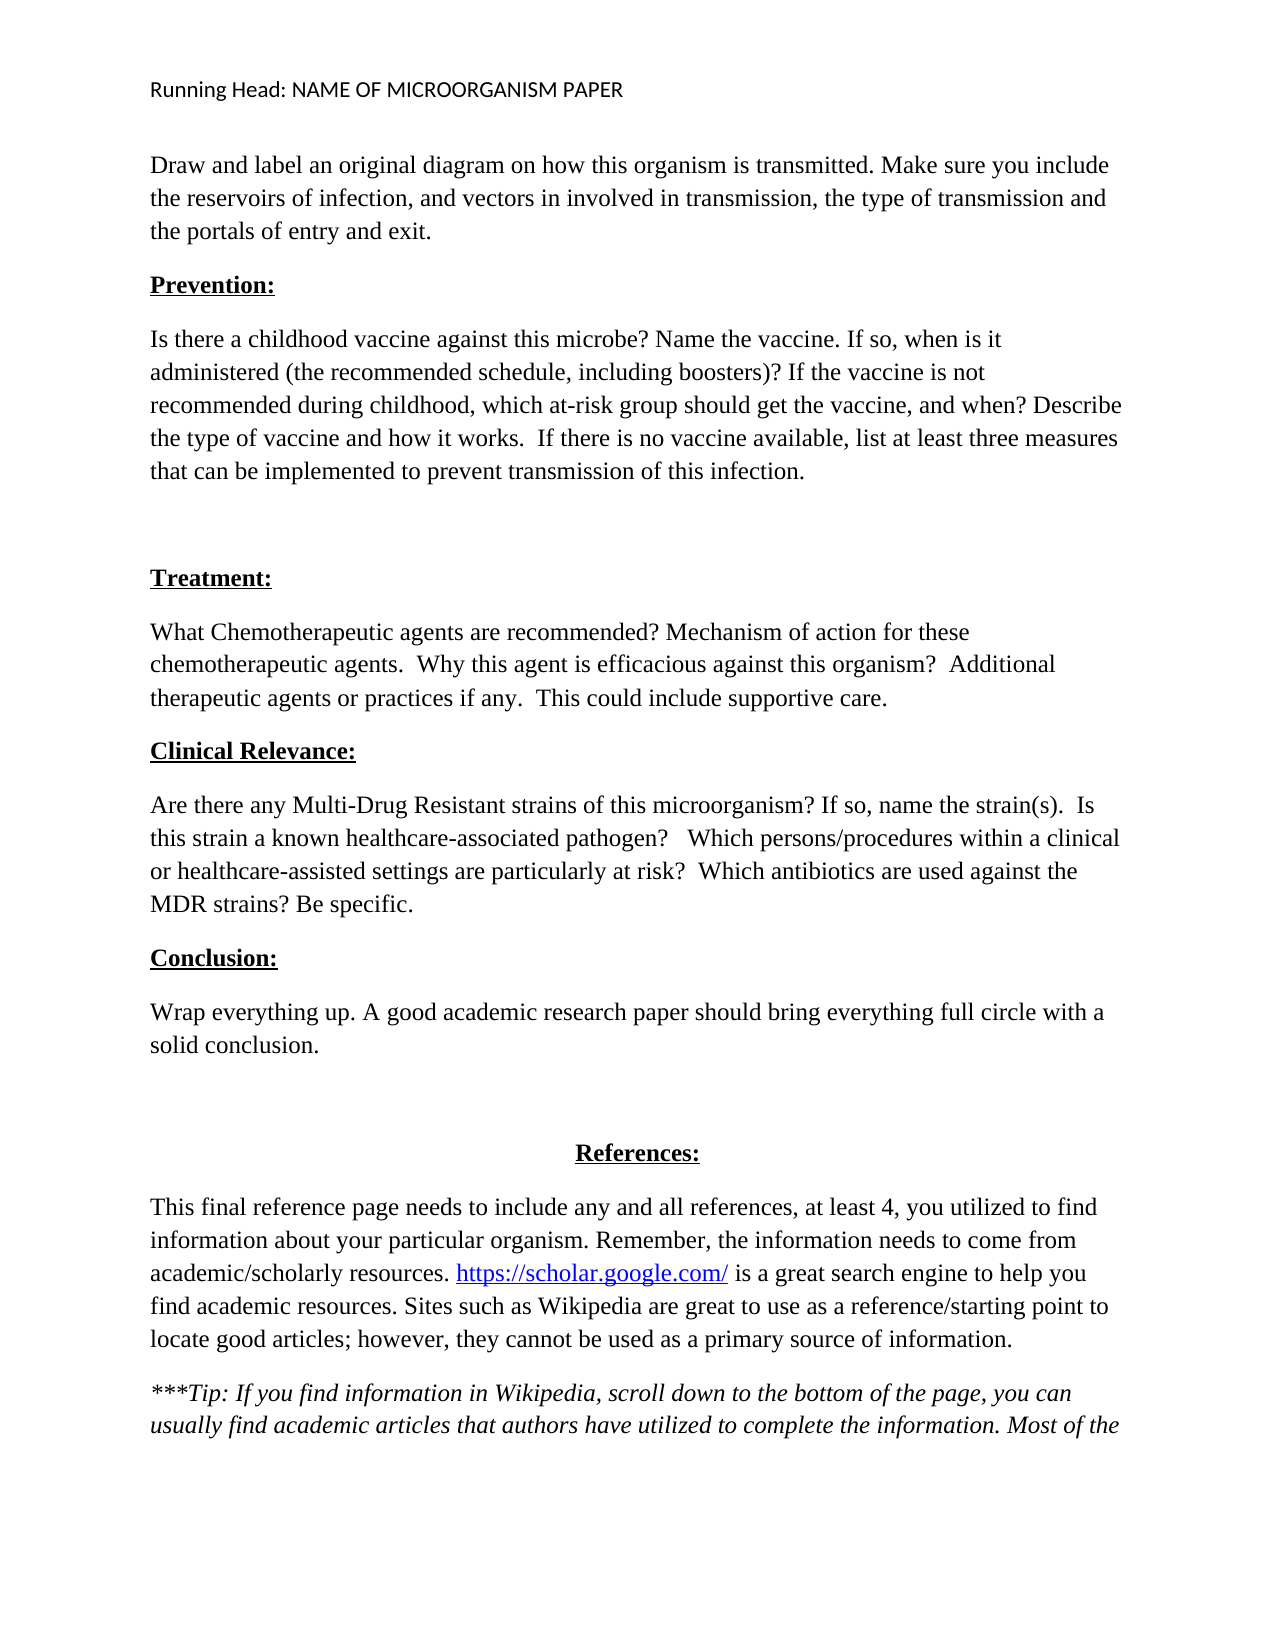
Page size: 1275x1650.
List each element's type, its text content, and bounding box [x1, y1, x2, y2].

text Prevention: [150, 270, 1125, 299]
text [150, 1378, 1125, 1439]
text Draw and label an original diagram on how this organism is transmitted. Make sure you include the reservoirs of infection, and vectors in involved in transmission, the type of transmission and the portals of entry and exit. [150, 150, 1125, 245]
text What Chemotherapeutic agents are recommended? Mechanism of action for these chemotherapeutic agents. Why this agent is efficacious against this organism? Additional therapeutic agents or practices if any. This could include supportive care. [150, 617, 1125, 711]
text Conclusion: [150, 943, 1125, 972]
text Are there any Multi-Drug Resistant strains of this microorganism? If so, name the strain(s). Is this strain a known healthcare-associated pathogen? Which persons/procedures within a clinical or healthcare-assisted settings are particularly at risk? Which antibiotics are used against the MDR strains? Be specific. [150, 790, 1125, 918]
text Is there a childhood vaccine against this microbe? Name the vaccine. If so, when is it administered (the recommended schedule, including boosters)? If the vaccine is not recommended during childhood, which at-risk group should get the vaccine, and when? Describe the type of vaccine and how it works. If there is no vaccine available, list at least three measures that can be implemented to prevent transmission of this infection. [150, 324, 1125, 484]
text References: [150, 1138, 1125, 1167]
text Clinical Relevance: [150, 736, 1125, 765]
text Treatment: [150, 563, 1125, 591]
text Wrap everything up. A good academic research paper should bring everything full circle with a solid conclusion. [150, 997, 1125, 1059]
text This final reference page needs to include any and all references, at least 4, you utilized to find information about your particular organism. Remember, the information needs to come from academic/scholarly resources. https://scholar.google.com/ is a great search engine to help you find academic resources. Sites such as Wikipedia are great to use as a reference/starting point to locate good articles; however, they cannot be used as a primary source of information. [150, 1192, 1125, 1352]
